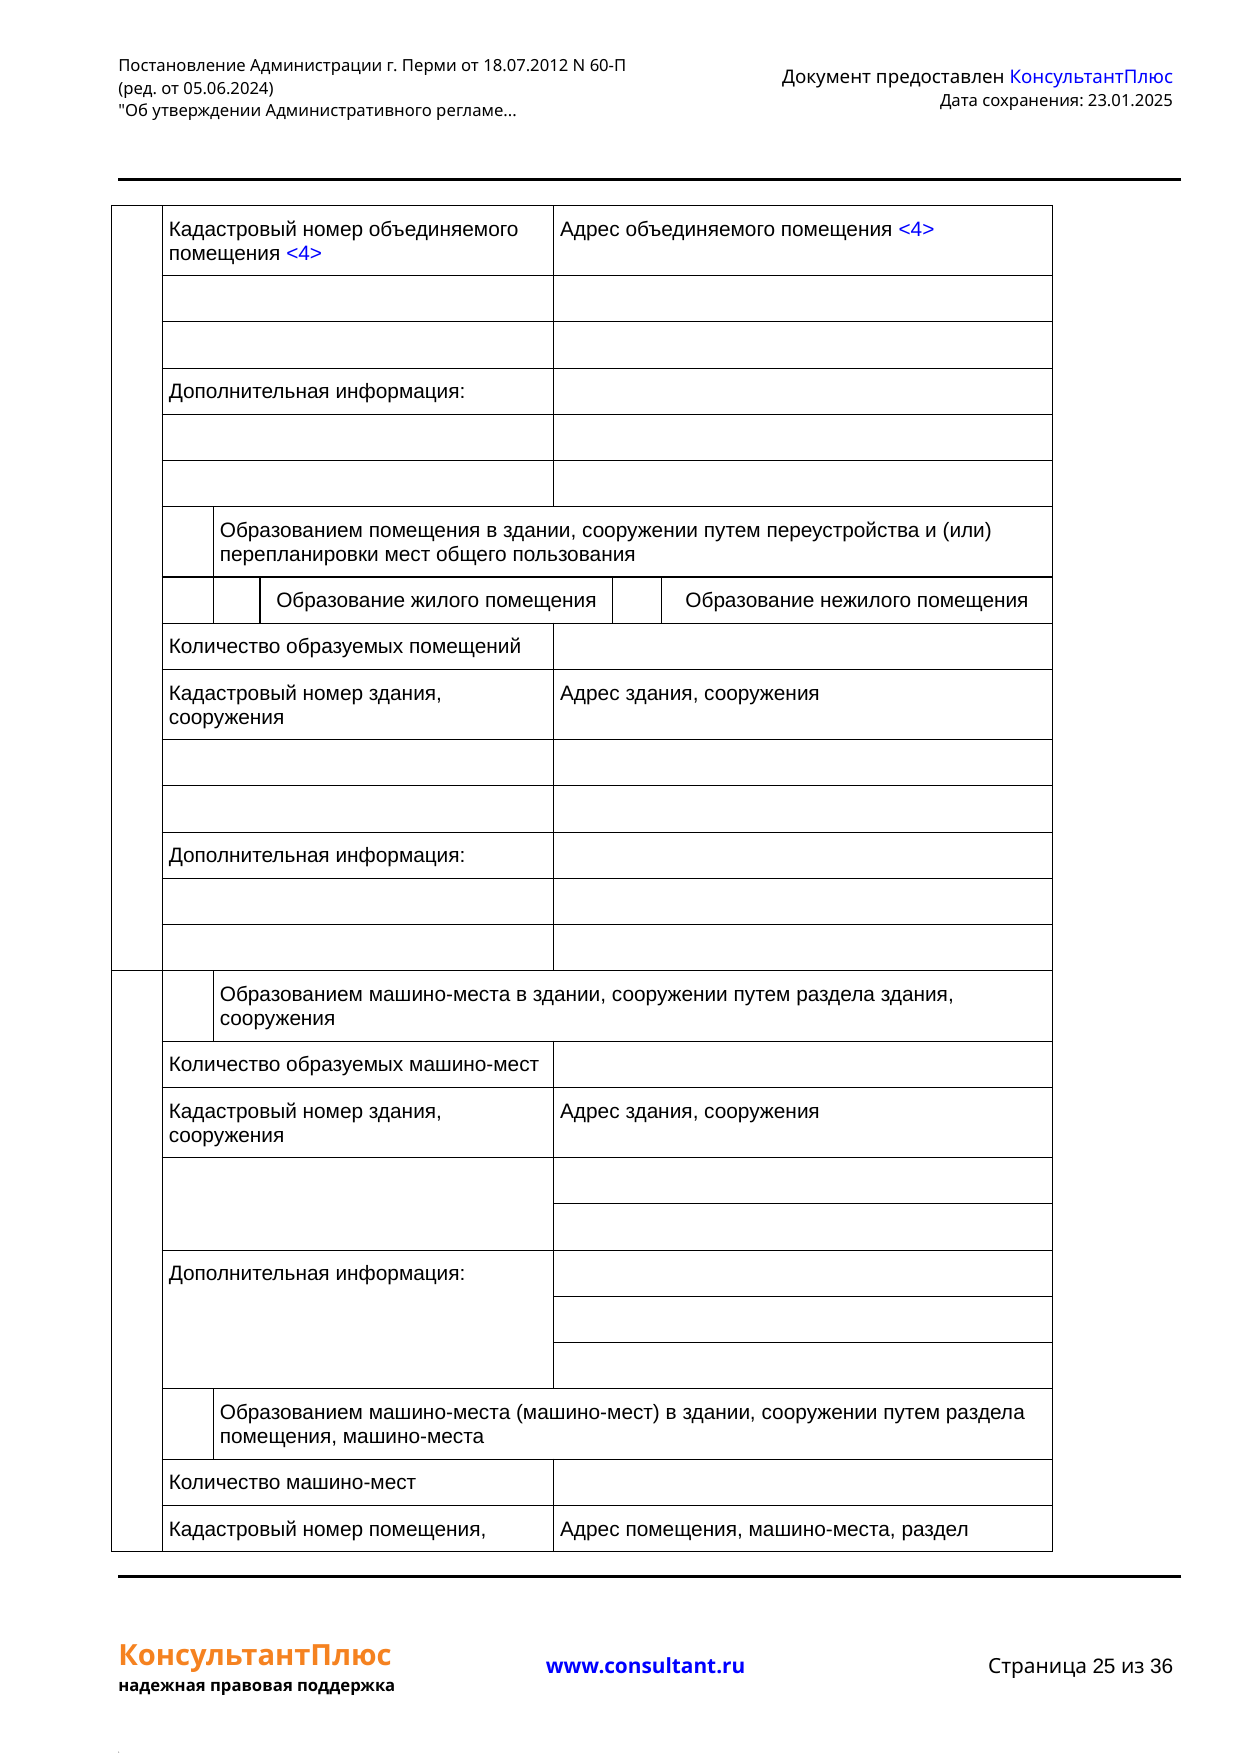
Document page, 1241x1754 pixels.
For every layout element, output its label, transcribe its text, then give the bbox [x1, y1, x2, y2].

table_cell [554, 1251, 1052, 1296]
table_cell [554, 415, 1052, 460]
table_cell [163, 322, 553, 367]
table_cell Образование нежилого помещения [662, 578, 1052, 623]
table_cell [554, 1042, 1052, 1087]
table_cell Кадастровый номер здания, сооружения [163, 670, 553, 739]
table_cell [554, 1460, 1052, 1505]
table_cell [163, 1158, 553, 1249]
table_cell [554, 740, 1052, 785]
table_cell [163, 276, 553, 321]
table_cell [163, 740, 553, 785]
table_cell [554, 925, 1052, 970]
table_cell Кадастровый номер объединяемого помещения <4> [163, 206, 553, 275]
table_cell [554, 1297, 1052, 1342]
table_cell [554, 461, 1052, 506]
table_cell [163, 1506, 553, 1551]
table_cell Дополнительная информация: [163, 1251, 553, 1388]
table_cell Количество образуемых машино-мест [163, 1042, 553, 1087]
table_cell [554, 1204, 1052, 1249]
table_cell [554, 276, 1052, 321]
table_cell [554, 624, 1052, 669]
table_cell [163, 971, 213, 1041]
table_cell [554, 833, 1052, 878]
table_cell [554, 1506, 1052, 1551]
table_cell [163, 461, 553, 506]
table_cell [163, 879, 553, 924]
table_cell Образованием помещения в здании, сооружении путем переустройства и (или) перепланировки мест общего пользования [214, 507, 1052, 576]
table_cell [163, 415, 553, 460]
table_cell [163, 925, 553, 970]
table_cell [554, 879, 1052, 924]
table_cell [112, 971, 162, 1551]
table_cell Количество образуемых помещений [163, 624, 553, 669]
table_cell Адрес объединяемого помещения <4> [554, 206, 1052, 275]
table_cell Образование жилого помещения [261, 578, 612, 623]
table_cell [214, 578, 259, 623]
table_cell Дополнительная информация: [163, 833, 553, 878]
table_cell Адрес здания, сооружения [554, 670, 1052, 739]
table_cell Кадастровый номер здания, сооружения [163, 1088, 553, 1157]
table_cell [163, 507, 213, 576]
table_cell Адрес здания, сооружения [554, 1088, 1052, 1157]
table_cell Количество машино-мест [163, 1460, 553, 1505]
table_cell Образованием машино-места (машино-мест) в здании, сооружении путем раздела помещения, машино-места [214, 1389, 1052, 1458]
table_cell Образованием машино-места в здании, сооружении путем раздела здания, сооружения [214, 971, 1052, 1041]
table_cell [554, 786, 1052, 832]
table_cell [163, 578, 213, 623]
table_cell [554, 322, 1052, 367]
table_cell Дополнительная информация: [163, 369, 553, 414]
table_cell [613, 578, 661, 623]
table_cell [163, 1389, 213, 1458]
table_cell [554, 1343, 1052, 1388]
table_cell [163, 786, 553, 832]
table_cell [554, 1158, 1052, 1203]
table_cell [554, 369, 1052, 414]
